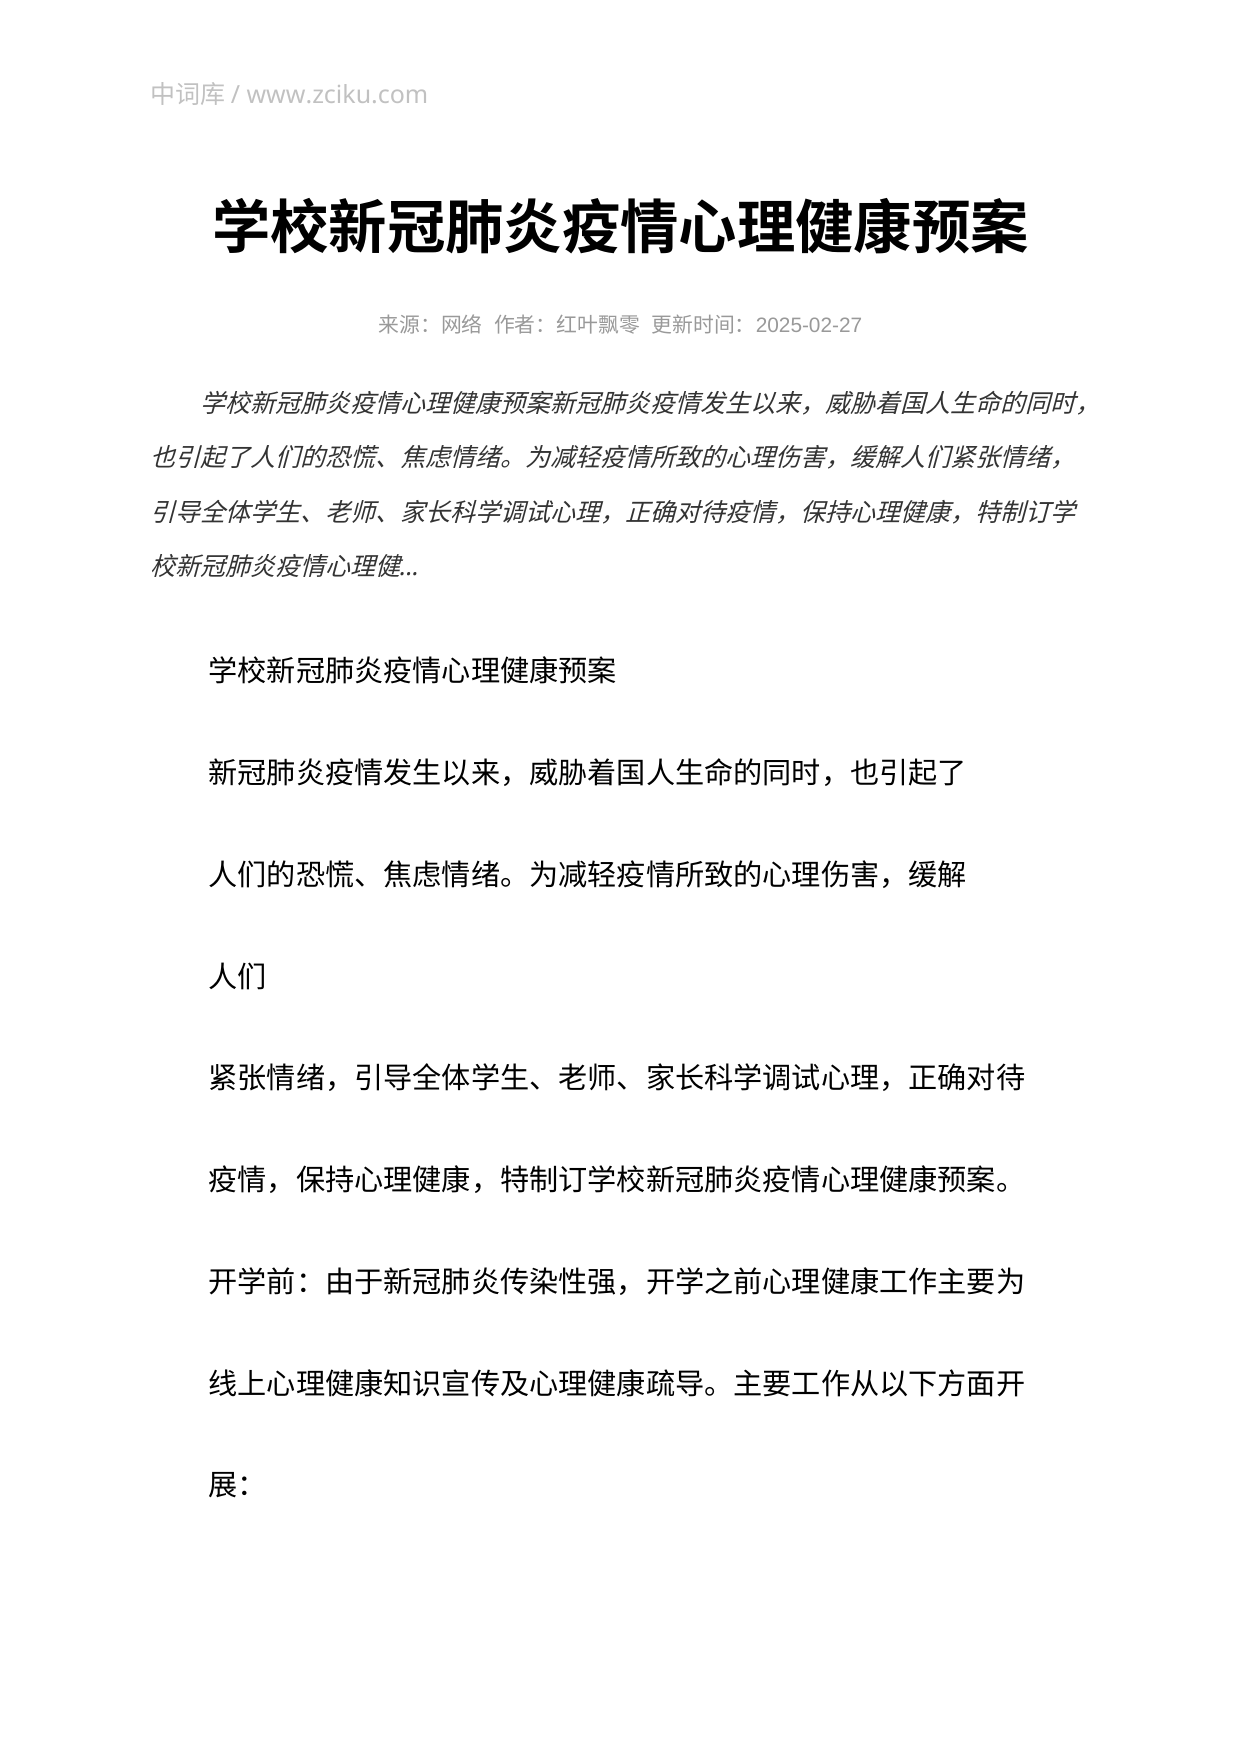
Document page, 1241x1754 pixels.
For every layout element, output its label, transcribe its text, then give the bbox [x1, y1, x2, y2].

text 开学前：由于新冠肺炎传染性强，开学之前心理健康工作主要为 [150, 1258, 1090, 1301]
text 线上心理健康知识宣传及心理健康疏导。主要工作从以下方面开 [150, 1360, 1090, 1402]
text 学校新冠肺炎疫情心理健康预案新冠肺炎疫情发生以来，威胁着国人生命的同时，也引起了人们的恐慌、焦虑情绪。为减轻疫情所致的心理伤害，缓解人们紧张情绪，引导全体学生、老师、家长科学调试心理，正确对待疫情，保持心理健康，特制订学校新冠肺炎疫情心理健... [150, 383, 1090, 583]
text 人们的恐慌、焦虑情绪。为减轻疫情所致的心理伤害，缓解 [150, 851, 1090, 894]
text 紧张情绪，引导全体学生、老师、家长科学调试心理，正确对待 [150, 1055, 1090, 1097]
text 新冠肺炎疫情发生以来，威胁着国人生命的同时，也引起了 [150, 749, 1090, 792]
text 展： [150, 1462, 1090, 1504]
subtitle 学校新冠肺炎疫情心理健康预案 [150, 181, 1090, 266]
text 来源：网络 作者：红叶飘零 更新时间：2025-02-27 [150, 313, 1090, 337]
text 疫情，保持心理健康，特制订学校新冠肺炎疫情心理健康预案。 [150, 1157, 1090, 1199]
text 学校新冠肺炎疫情心理健康预案 [150, 648, 1090, 690]
text 人们 [150, 953, 1090, 995]
